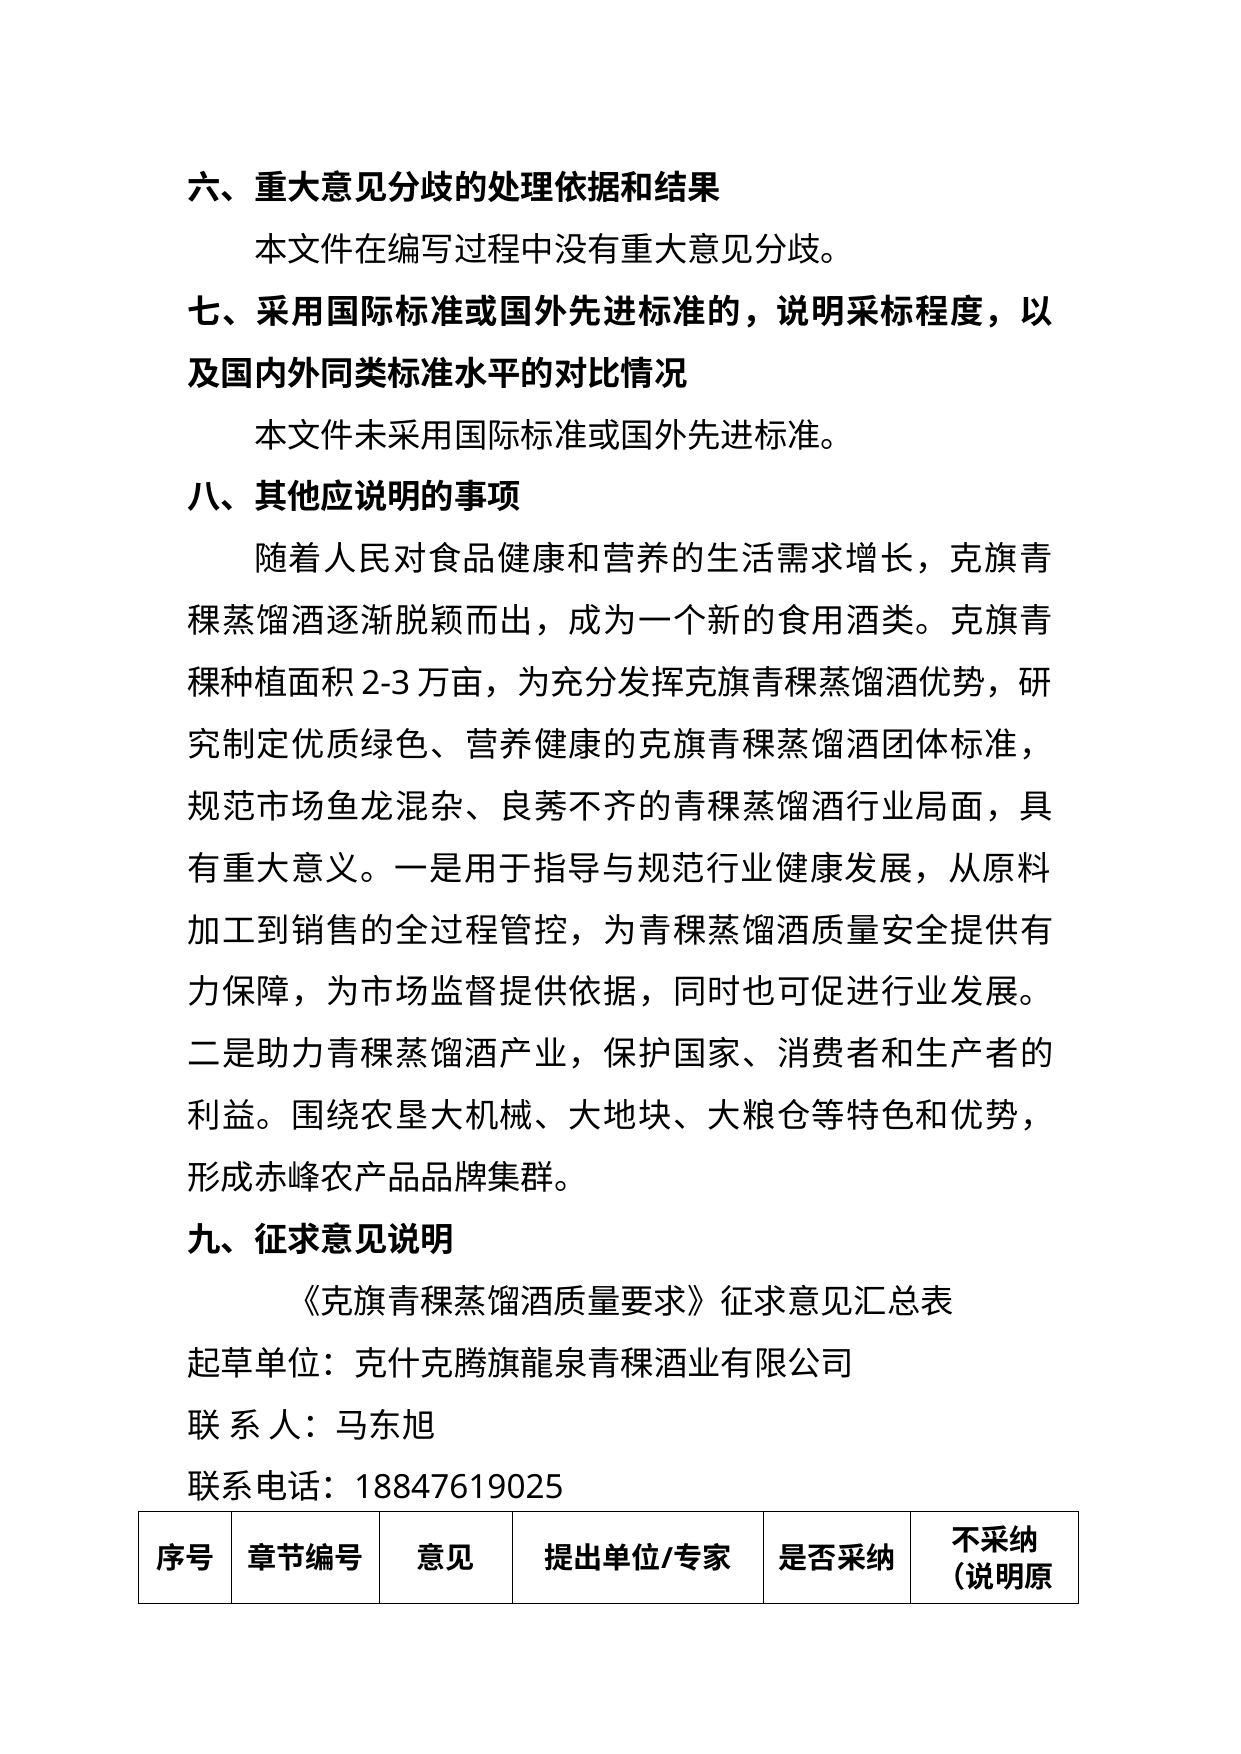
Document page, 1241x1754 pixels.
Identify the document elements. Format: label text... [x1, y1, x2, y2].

text 《克旗青稞蒸馏酒质量要求》征求意见汇总表 [187, 1264, 1053, 1326]
table_header 意见 [380, 1512, 512, 1603]
table_header 序号 [139, 1512, 231, 1603]
text 联 系 人：马东旭 [187, 1387, 1053, 1449]
text 七、采用国际标准或国外先进标准的，说明采标程度，以及国内外同类标准水平的对比情况 [187, 274, 1053, 397]
text 本文件未采用国际标准或国外先进标准。 [187, 397, 1053, 459]
table_header 是否采纳 [764, 1512, 910, 1603]
text 九、征求意见说明 [187, 1202, 1053, 1264]
text 联系电话：18847619025 [187, 1449, 1053, 1511]
table_header 不采纳 （说明原因） [911, 1512, 1078, 1603]
text 随着人民对食品健康和营养的生活需求增长，克旗青稞蒸馏酒逐渐脱颖而出，成为一个新的食用酒类。克旗青稞种植面积2-3万亩，为充分发挥克旗青稞蒸馏酒优势，研究制定优质绿色、营养健康的克旗青稞蒸馏酒团体标准，规范市场鱼龙混杂、良莠不齐的青稞蒸馏酒行业局面，具有重大意义。一是用于指导与规范行业健康发展，从原料、加工到销售的全过程管控，为青稞蒸馏酒质量安全提供有力保障，为市场监督提供依据，同时也可促进行业发展。二是助力青稞蒸馏酒产业，保护国家、消费者和生产者的利益。围绕农垦大机械、大地块、大粮仓等特色和优势，形成赤峰农产品品牌集群。 [187, 521, 1053, 1202]
table_header 章节编号 [232, 1512, 379, 1603]
text 起草单位：克什克腾旗龍泉青稞酒业有限公司 [187, 1326, 1053, 1387]
text 八、其他应说明的事项 [187, 459, 1053, 521]
text 六、重大意见分歧的处理依据和结果 [187, 150, 1053, 212]
table_header 提出单位/专家 [513, 1512, 763, 1603]
text 本文件在编写过程中没有重大意见分歧。 [187, 212, 1053, 274]
